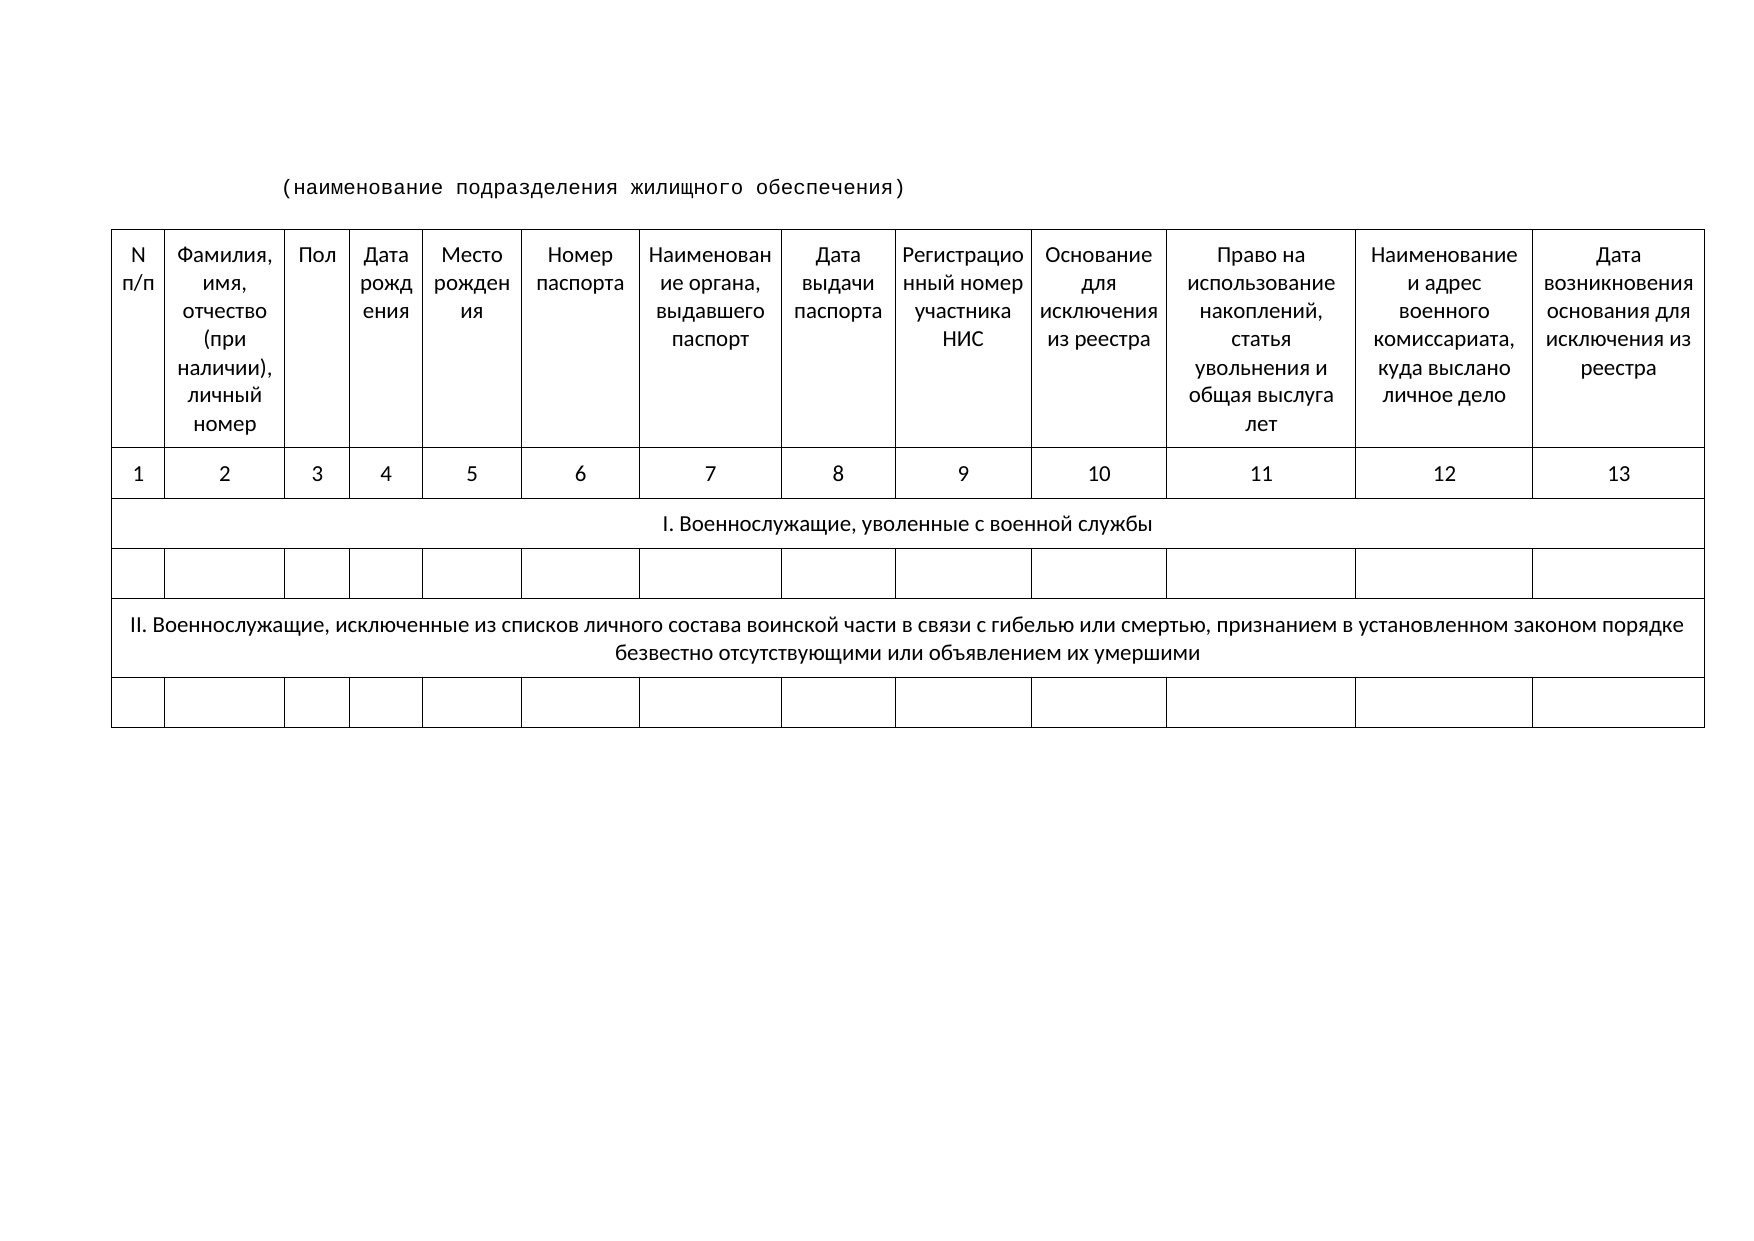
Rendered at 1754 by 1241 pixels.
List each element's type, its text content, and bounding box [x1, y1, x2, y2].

table_header Место рождения [423, 230, 521, 447]
table_header Право на использование накоплений, статья увольнения и общая выслуга лет [1167, 230, 1355, 447]
table_header N п/п [112, 230, 164, 447]
table_cell [350, 678, 422, 727]
table_cell [165, 549, 284, 598]
table_cell 4 [350, 448, 422, 498]
table_cell 7 [640, 448, 781, 498]
table_cell [423, 549, 521, 598]
table_header Пол [285, 230, 349, 447]
table_header Фамилия, имя, отчество (при наличии), личный номер [165, 230, 284, 447]
table_cell 13 [1533, 448, 1704, 498]
table_cell [285, 678, 349, 727]
table_cell [522, 678, 639, 727]
table_cell [1356, 678, 1532, 727]
table_cell [782, 678, 895, 727]
table_cell [112, 678, 164, 727]
table_cell [1533, 678, 1704, 727]
table_cell [285, 549, 349, 598]
table_cell 1 [112, 448, 164, 498]
table_cell [640, 678, 781, 727]
table_cell 8 [782, 448, 895, 498]
table_cell [1533, 549, 1704, 598]
table_header Наименование и адрес военного комиссариата, куда выслано личное дело [1356, 230, 1532, 447]
table_cell [782, 549, 895, 598]
table_cell II. Военнослужащие, исключенные из списков личного состава воинской части в связи с гибелью или смертью, признанием в установленном законом порядке безвестно отсутствующими или объявлением их умершими [112, 599, 1704, 677]
table_cell I. Военнослужащие, уволенные с военной службы [112, 499, 1704, 548]
table_header Дата выдачи паспорта [782, 230, 895, 447]
table_cell [1167, 678, 1355, 727]
table_header Наименование органа, выдавшего паспорт [640, 230, 781, 447]
table_cell [1032, 549, 1166, 598]
table_cell 6 [522, 448, 639, 498]
table_cell [896, 549, 1031, 598]
table_header Основание для исключения из реестра [1032, 230, 1166, 447]
table_cell [165, 678, 284, 727]
table_header Регистрационный номер участника НИС [896, 230, 1031, 447]
table_cell 2 [165, 448, 284, 498]
text (наименование подразделения жилищного обеспечения) [118, 177, 1636, 201]
table_header Дата возникновения основания для исключения из реестра [1533, 230, 1704, 447]
table_cell 10 [1032, 448, 1166, 498]
table_cell [640, 549, 781, 598]
table_cell [112, 549, 164, 598]
table_cell [522, 549, 639, 598]
table_cell [1356, 549, 1532, 598]
table_cell [423, 678, 521, 727]
table_cell [1167, 549, 1355, 598]
table_cell 5 [423, 448, 521, 498]
table_cell 12 [1356, 448, 1532, 498]
table_header Номер паспорта [522, 230, 639, 447]
table_cell [1032, 678, 1166, 727]
table_cell [896, 678, 1031, 727]
table_header Дата рождения [350, 230, 422, 447]
table_cell [350, 549, 422, 598]
table_cell 11 [1167, 448, 1355, 498]
table_cell 9 [896, 448, 1031, 498]
table_cell 3 [285, 448, 349, 498]
